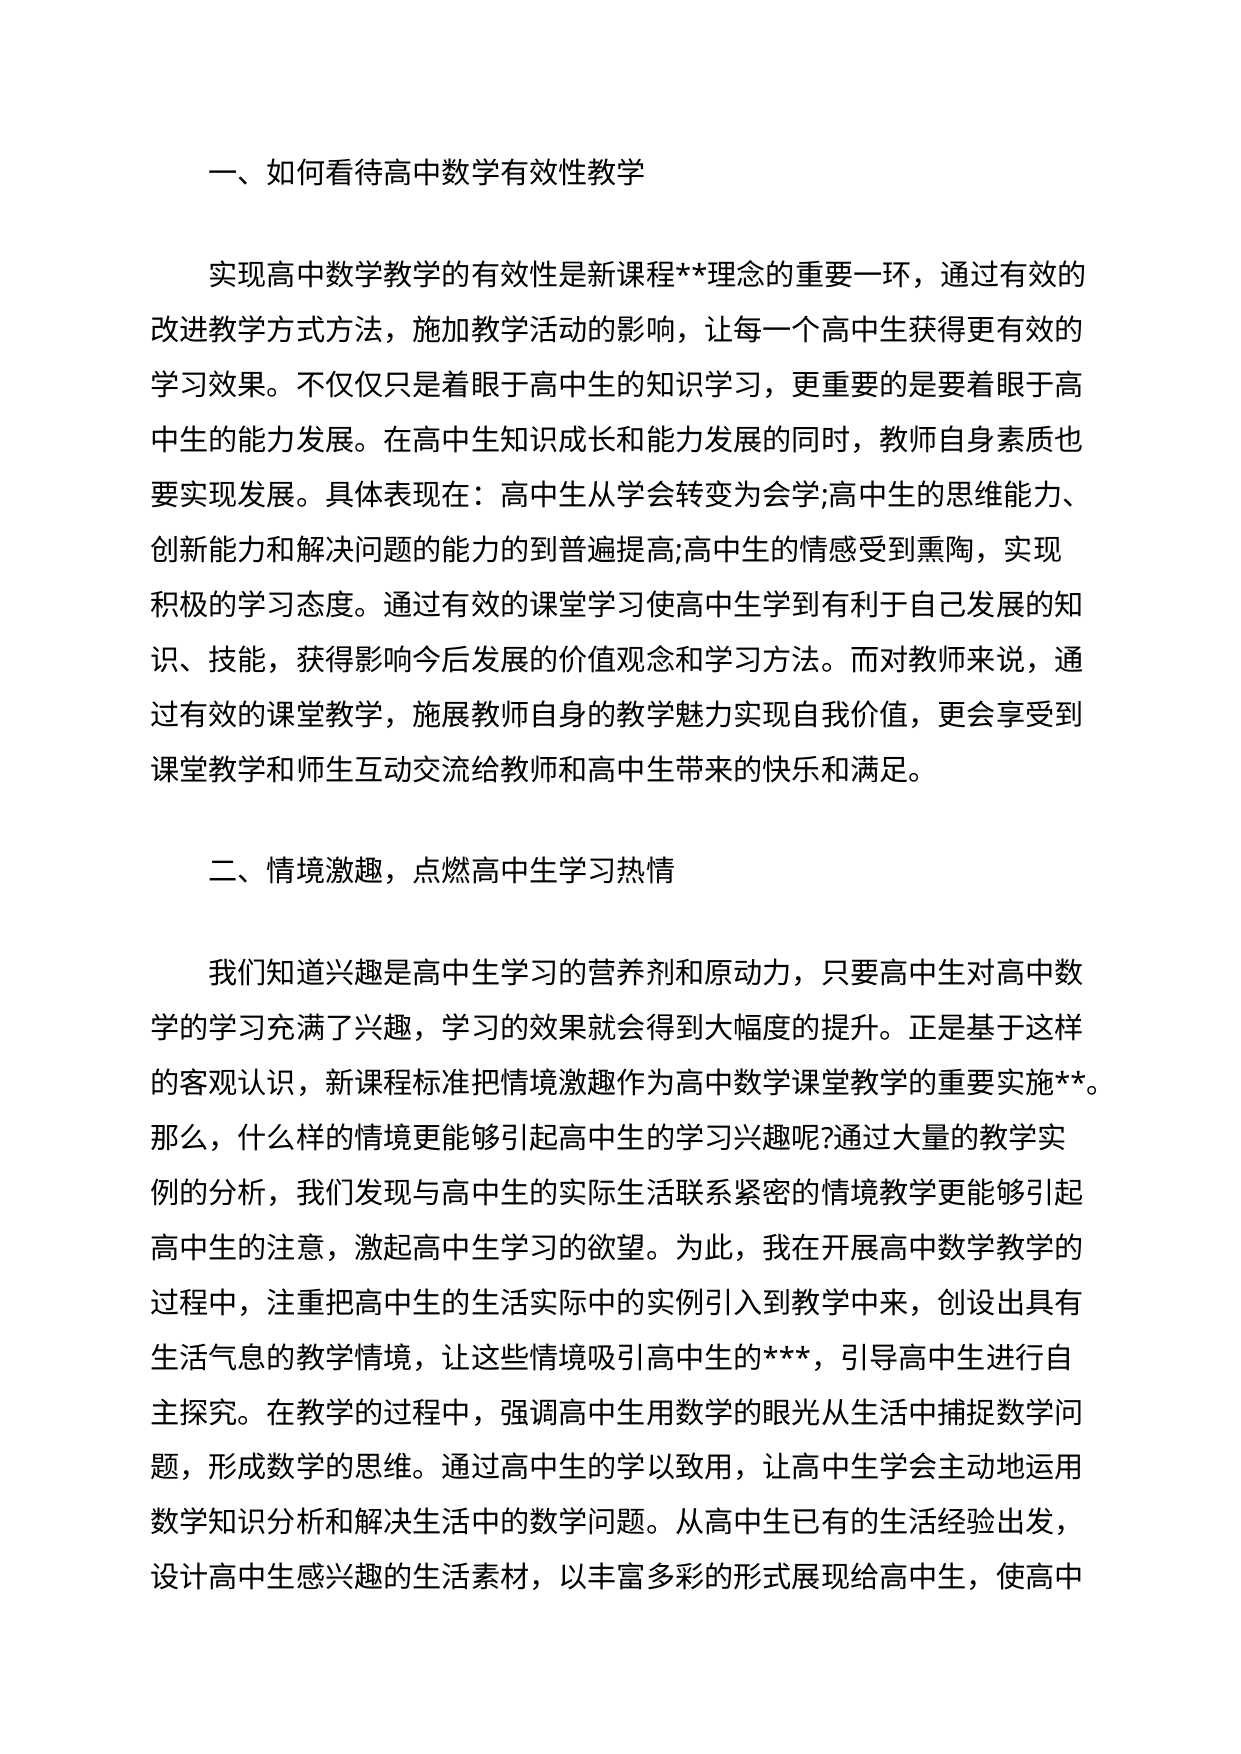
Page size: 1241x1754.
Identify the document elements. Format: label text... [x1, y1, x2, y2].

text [150, 950, 1090, 1596]
text 二、情境激趣，点燃高中生学习热情 [150, 848, 1090, 890]
text 实现高中数学教学的有效性是新课程**理念的重要一环，通过有效的改进教学方式方法，施加教学活动的影响，让每一个高中生获得更有效的学习效果。不仅仅只是着眼于高中生的知识学习，更重要的是要着眼于高中生的能力发展。在高中生知识成长和能力发展的同时，教师自身素质也要实现发展。具体表现在：高中生从学会转变为会学;高中生的思维能力、创新能力和解决问题的能力的到普遍提高;高中生的情感受到熏陶，实现积极的学习态度。通过有效的课堂学习使高中生学到有利于自己发展的知识、技能，获得影响今后发展的价值观念和学习方法。而对教师来说，通过有效的课堂教学，施展教师自身的教学魅力实现自我价值，更会享受到课堂教学和师生互动交流给教师和高中生带来的快乐和满足。 [150, 252, 1090, 788]
text 一、如何看待高中数学有效性教学 [150, 150, 1090, 192]
